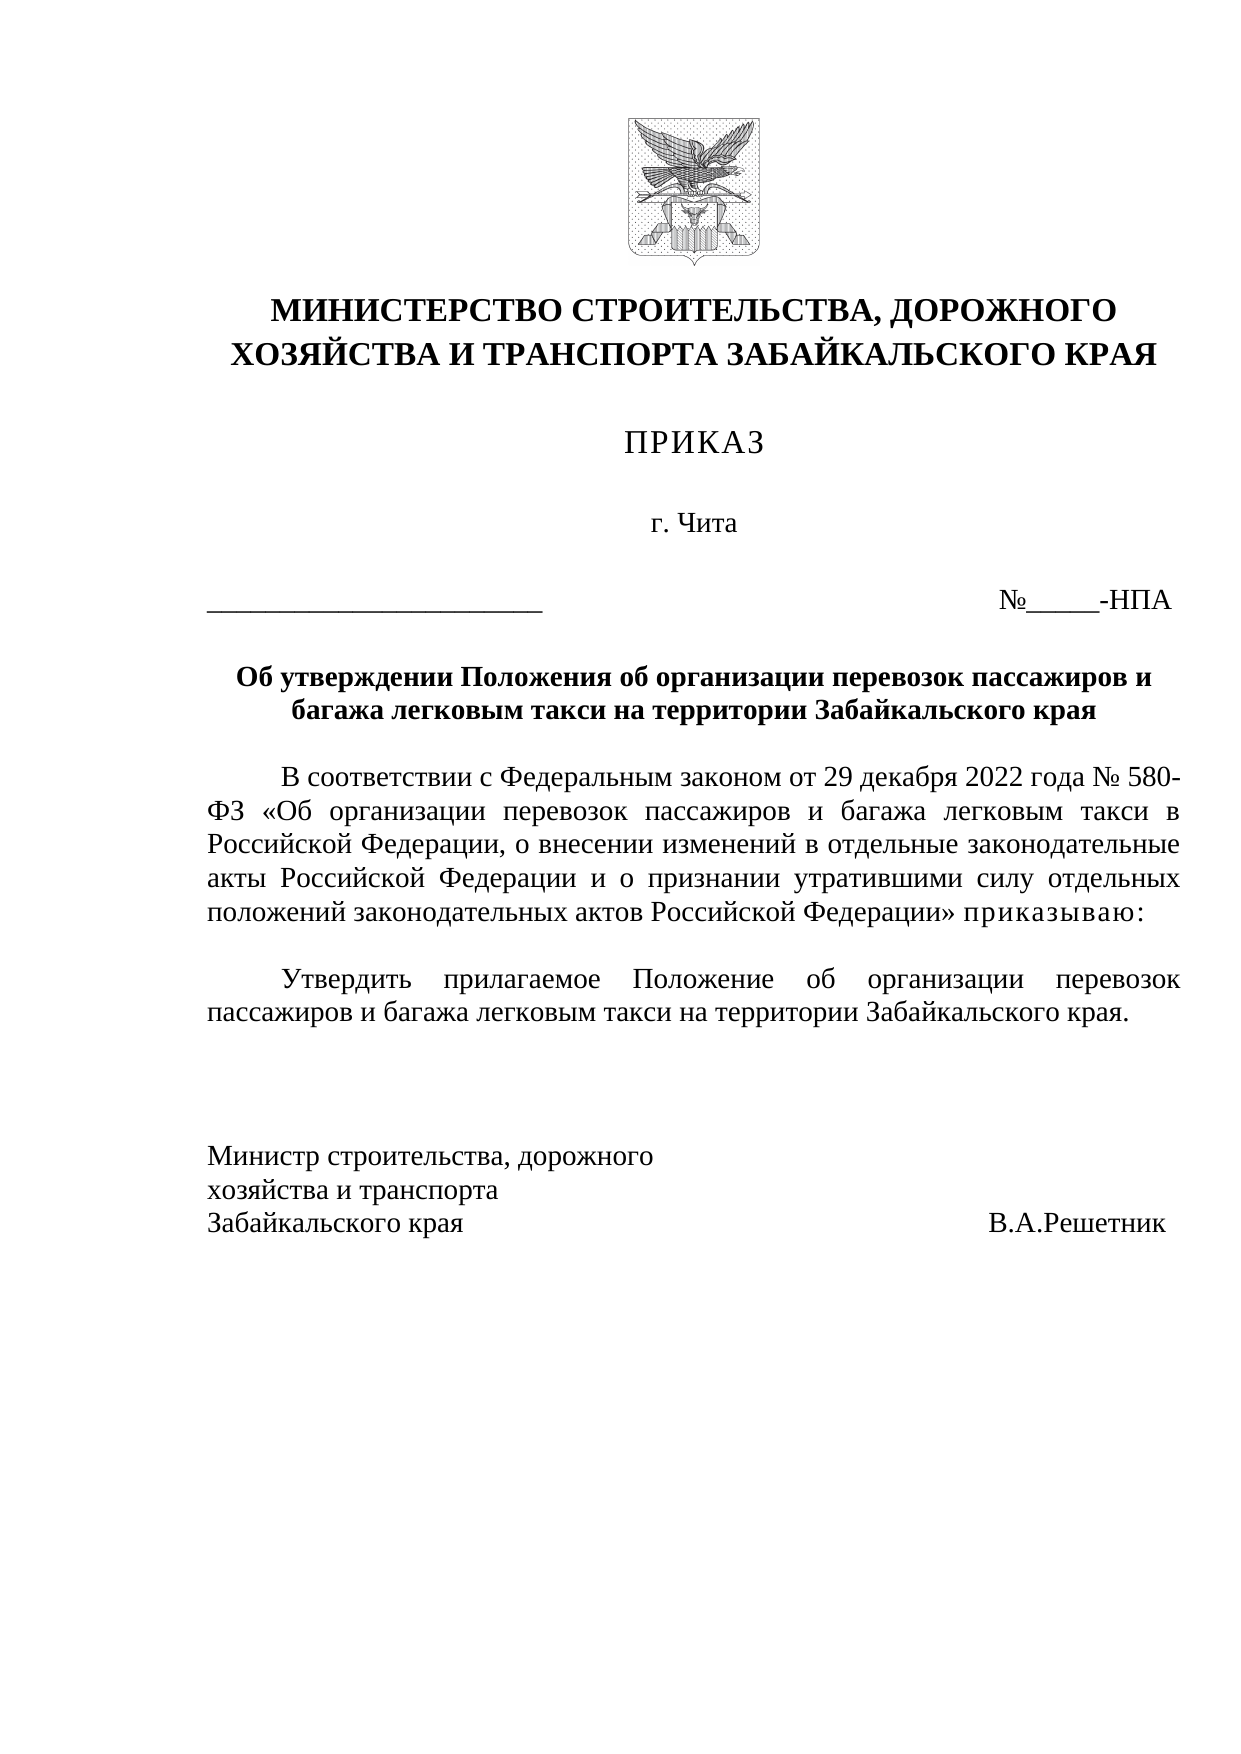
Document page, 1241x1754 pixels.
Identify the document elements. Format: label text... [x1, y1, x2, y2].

text В соответствии с Федеральным законом от 29 декабря 2022 года № 580-ФЗ «Об организации перевозок пассажиров и багажа легковым такси в Российской Федерации, о внесении изменений в отдельные законодательные акты Российской Федерации и о признании утратившими силу отдельных положений законодательных актов Российской Федерации» приказываю: [207, 759, 1181, 927]
text г. Чита [207, 505, 1181, 538]
text _______________________ №_____-НПА [207, 582, 1181, 615]
text ПРИКАЗ [207, 422, 1181, 461]
text МИНИСТЕРСТВО СТРОИТЕЛЬСТВА, ДОРОЖНОГО ХОЗЯЙСТВА И ТРАНСПОРТА ЗАБАЙКАЛЬСКОГО КРАЯ [207, 290, 1181, 372]
text Утвердить прилагаемое Положение об организации перевозок пассажиров и багажа легковым такси на территории Забайкальского края. [207, 961, 1181, 1028]
text Министр строительства, дорожного хозяйства и транспорта Забайкальского края В.А.Решетник [207, 1138, 1181, 1239]
text Об утверждении Положения об организации перевозок пассажиров и багажа легковым такси на территории Забайкальского края [207, 659, 1181, 726]
